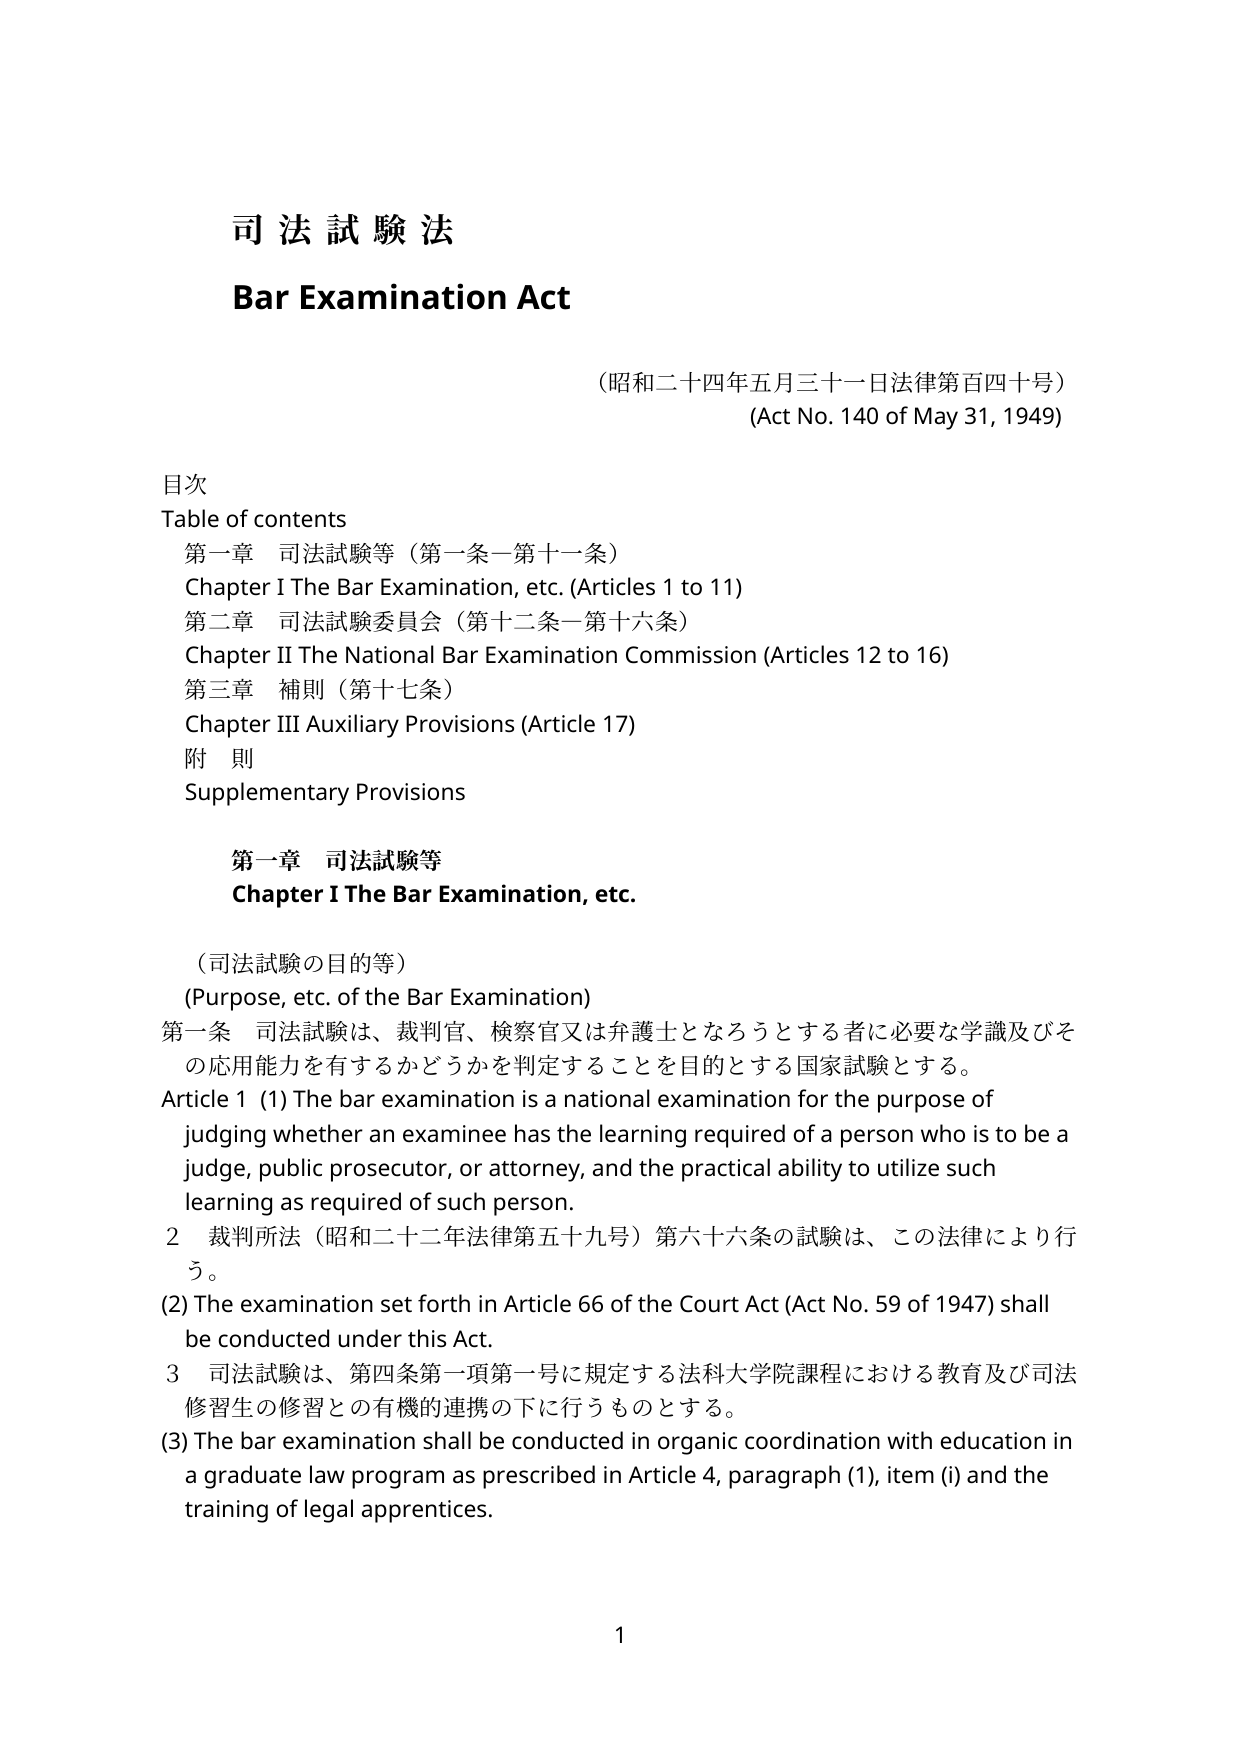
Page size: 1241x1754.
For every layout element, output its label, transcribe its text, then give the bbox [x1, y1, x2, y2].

text Table of contents [161, 501, 1079, 535]
text Chapter III Auxiliary Provisions (Article 17) [184, 706, 1079, 740]
text Article 1 (1) The bar examination is a national examination for the purpose of judging whether an examinee has the learning required of a person who is to be a judge, public prosecutor, or attorney, and the practical ability to utilize such learning as required of such person. [161, 1082, 1079, 1219]
text 附 則 [184, 740, 1079, 774]
text 司法試験法 [230, 194, 1079, 262]
text 第二章 司法試験委員会（第十二条―第十六条） [184, 604, 1079, 638]
text 第一条 司法試験は、裁判官、検察官又は弁護士となろうとする者に必要な学識及びその応用能力を有するかどうかを判定することを目的とする国家試験とする。 [161, 1014, 1079, 1082]
text Supplementary Provisions [184, 774, 1079, 809]
text (3) The bar examination shall be conducted in organic coordination with education in a graduate law program as prescribed in Article 4, paragraph (1), item (i) and the training of legal apprentices. [161, 1424, 1079, 1526]
text 目次 [161, 467, 1079, 501]
text ２ 裁判所法（昭和二十二年法律第五十九号）第六十六条の試験は、この法律により行う。 [161, 1219, 1079, 1287]
text (2) The examination set forth in Article 66 of the Court Act (Act No. 59 of 1947) shall be conducted under this Act. [161, 1287, 1079, 1355]
text Bar Examination Act [230, 262, 1079, 330]
text 第一章 司法試験等（第一条―第十一条） [184, 535, 1079, 569]
text （司法試験の目的等） [184, 945, 1079, 979]
text 第三章 補則（第十七条） [184, 672, 1079, 706]
text ３ 司法試験は、第四条第一項第一号に規定する法科大学院課程における教育及び司法修習生の修習との有機的連携の下に行うものとする。 [161, 1355, 1079, 1424]
text Chapter I The Bar Examination, etc. [230, 877, 1079, 911]
text Chapter II The National Bar Examination Commission (Articles 12 to 16) [184, 638, 1079, 672]
text （昭和二十四年五月三十一日法律第百四十号） [161, 364, 1079, 399]
text (Purpose, etc. of the Bar Examination) [184, 979, 1079, 1014]
text (Act No. 140 of May 31, 1949) [161, 399, 1079, 433]
text 第一章 司法試験等 [230, 843, 1079, 877]
text Chapter I The Bar Examination, etc. (Articles 1 to 11) [184, 569, 1079, 604]
